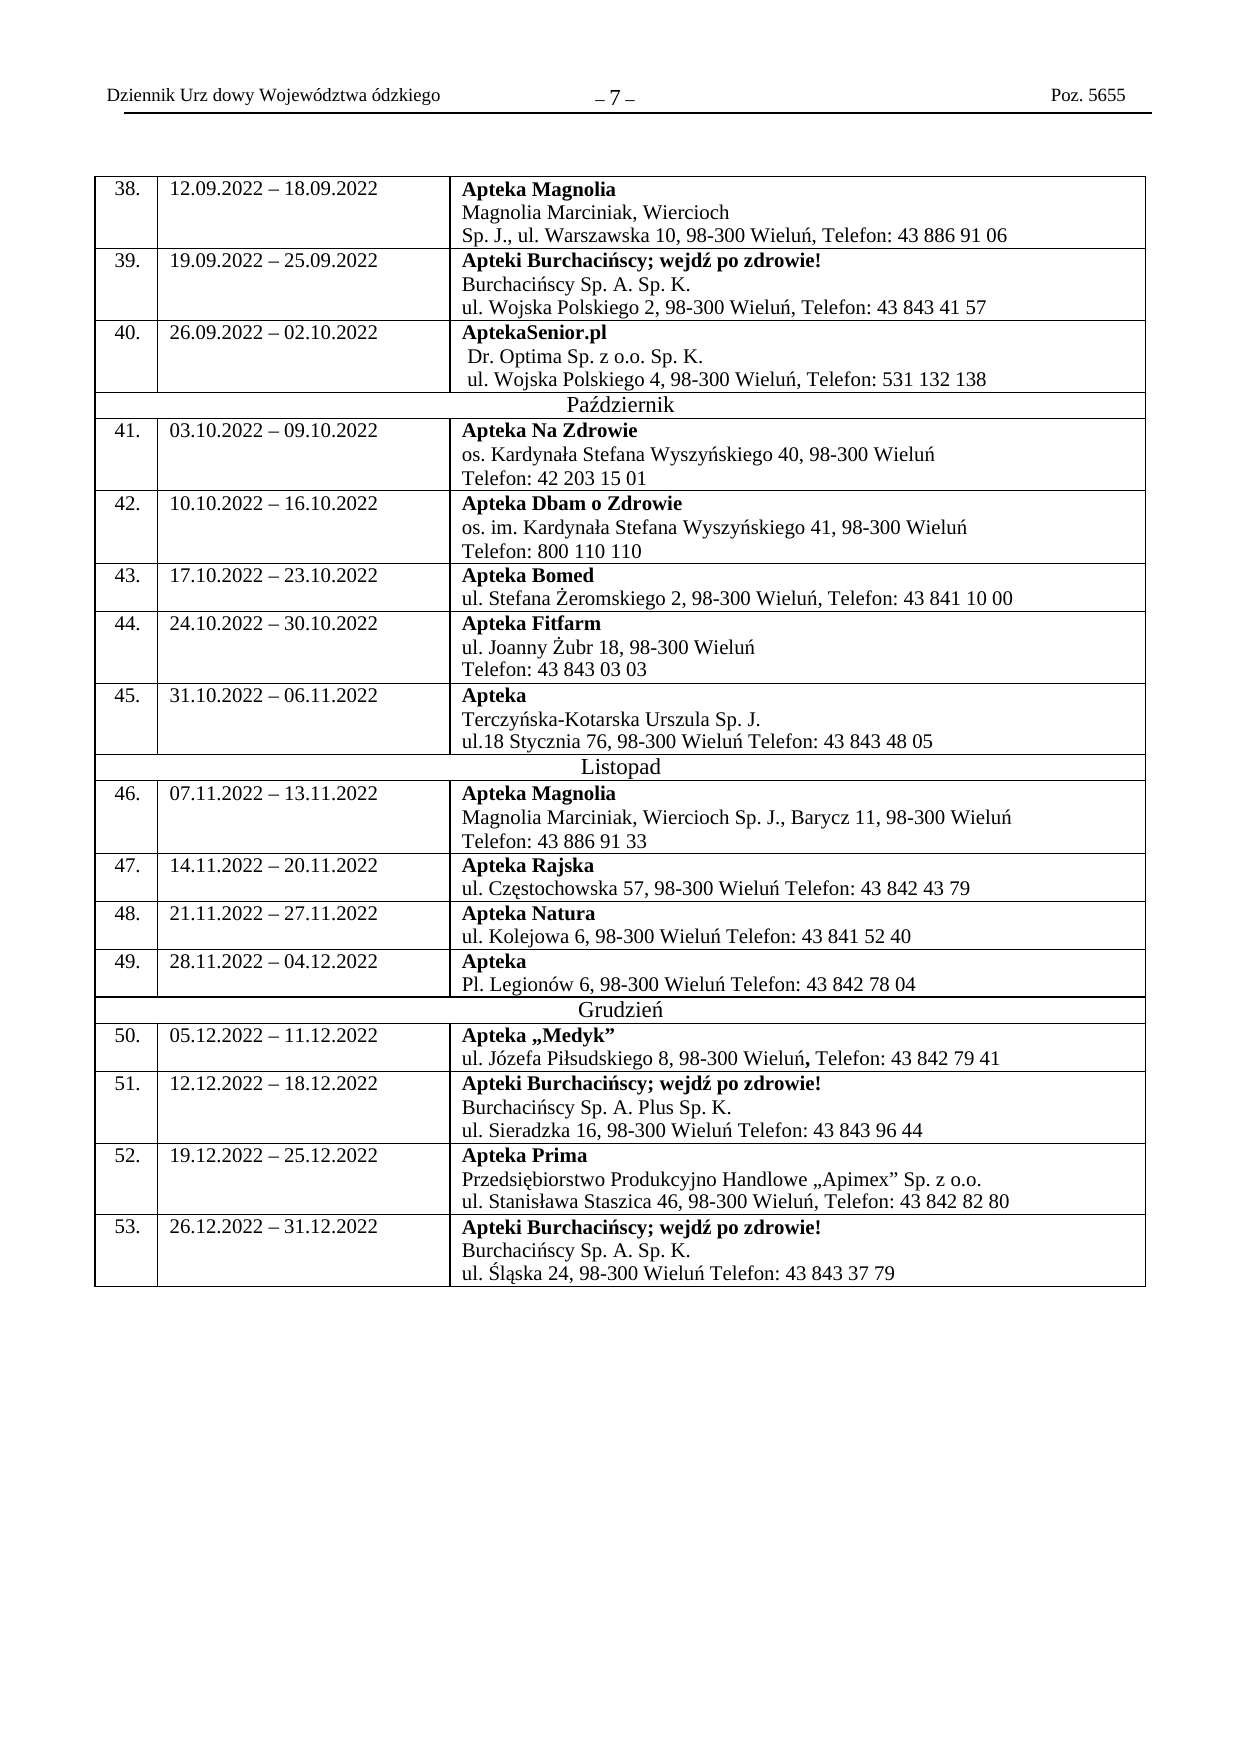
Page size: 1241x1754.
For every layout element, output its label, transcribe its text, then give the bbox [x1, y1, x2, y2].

table_cell 51. [96, 1072, 157, 1142]
table_cell 19.09.2022 – 25.09.2022 [158, 249, 449, 320]
table_cell Apteka Natura ul. Kolejowa 6, 98-300 Wieluń Telefon: 43 841 52 40 [451, 902, 1145, 948]
table_cell 40. [96, 321, 157, 392]
table_header 38. [96, 177, 157, 248]
table_cell Apteka Fitfarm ul. Joanny Żubr 18, 98-300 Wieluń Telefon: 43 843 03 03 [451, 612, 1145, 682]
table_cell Apteki Burchacińscy; wejdź po zdrowie! Burchacińscy Sp. A. Sp. K. ul. Wojska Polskiego 2, 98-300 Wieluń, Telefon: 43 843 41 57 [451, 249, 1145, 320]
table_cell 39. [96, 249, 157, 320]
table_cell Apteka Na Zdrowie os. Kardynała Stefana Wyszyńskiego 40, 98-300 Wieluń Telefon: 42 203 15 01 [451, 419, 1145, 490]
table_cell 46. [96, 781, 157, 853]
table_cell 28.11.2022 – 04.12.2022 [158, 950, 449, 996]
table_cell 07.11.2022 – 13.11.2022 [158, 781, 449, 853]
table_cell Październik [96, 393, 1145, 418]
table_cell 31.10.2022 – 06.11.2022 [158, 684, 449, 754]
table_cell 12.12.2022 – 18.12.2022 [158, 1072, 449, 1142]
table_cell 50. [96, 1024, 157, 1071]
table_cell 05.12.2022 – 11.12.2022 [158, 1024, 449, 1071]
table_cell Apteki Burchacińscy; wejdź po zdrowie! Burchacińscy Sp. A. Sp. K. ul. Śląska 24, 98-300 Wieluń Telefon: 43 843 37 79 [451, 1215, 1145, 1286]
table_cell Apteka Terczyńska-Kotarska Urszula Sp. J. ul.18 Stycznia 76, 98-300 Wieluń Telefon: 43 843 48 05 [451, 684, 1145, 754]
table_cell 48. [96, 902, 157, 948]
table_cell 44. [96, 612, 157, 682]
table_cell 19.12.2022 – 25.12.2022 [158, 1144, 449, 1214]
table_cell 43. [96, 564, 157, 611]
table_cell 14.11.2022 – 20.11.2022 [158, 854, 449, 901]
table_cell Apteka Prima Przedsiębiorstwo Produkcyjno Handlowe „Apimex” Sp. z o.o. ul. Stanisława Staszica 46, 98-300 Wieluń, Telefon: 43 842 82 80 [451, 1144, 1145, 1214]
table_cell 45. [96, 684, 157, 754]
table_cell Apteka Pl. Legionów 6, 98-300 Wieluń Telefon: 43 842 78 04 [451, 950, 1145, 996]
table_cell 26.09.2022 – 02.10.2022 [158, 321, 449, 392]
table_cell 24.10.2022 – 30.10.2022 [158, 612, 449, 682]
table_header 12.09.2022 – 18.09.2022 [158, 177, 449, 248]
table_cell 10.10.2022 – 16.10.2022 [158, 491, 449, 563]
table_cell Apteki Burchacińscy; wejdź po zdrowie! Burchacińscy Sp. A. Plus Sp. K. ul. Sieradzka 16, 98-300 Wieluń Telefon: 43 843 96 44 [451, 1072, 1145, 1142]
table_cell 47. [96, 854, 157, 901]
table_cell 03.10.2022 – 09.10.2022 [158, 419, 449, 490]
table_cell AptekaSenior.pl Dr. Optima Sp. z o.o. Sp. K. ul. Wojska Polskiego 4, 98-300 Wieluń, Telefon: 531 132 138 [451, 321, 1145, 392]
table_cell Listopad [96, 755, 1145, 780]
table_header Apteka Magnolia Magnolia Marciniak, Wiercioch Sp. J., ul. Warszawska 10, 98-300 Wieluń, Telefon: 43 886 91 06 [451, 177, 1145, 248]
table_cell Grudzień [96, 998, 1145, 1023]
table_cell 41. [96, 419, 157, 490]
table_cell 42. [96, 491, 157, 563]
table_cell Apteka Bomed ul. Stefana Żeromskiego 2, 98-300 Wieluń, Telefon: 43 841 10 00 [451, 564, 1145, 611]
table_cell Apteka Dbam o Zdrowie os. im. Kardynała Stefana Wyszyńskiego 41, 98-300 Wieluń Telefon: 800 110 110 [451, 491, 1145, 563]
table_cell 49. [96, 950, 157, 996]
table_cell 52. [96, 1144, 157, 1214]
table_cell 53. [96, 1215, 157, 1286]
table_cell Apteka Rajska ul. Częstochowska 57, 98-300 Wieluń Telefon: 43 842 43 79 [451, 854, 1145, 901]
table_cell 26.12.2022 – 31.12.2022 [158, 1215, 449, 1286]
table_cell 21.11.2022 – 27.11.2022 [158, 902, 449, 948]
table_cell Apteka „Medyk” ul. Józefa Piłsudskiego 8, 98-300 Wieluń, Telefon: 43 842 79 41 [451, 1024, 1145, 1071]
table_cell Apteka Magnolia Magnolia Marciniak, Wiercioch Sp. J., Barycz 11, 98-300 Wieluń Telefon: 43 886 91 33 [451, 781, 1145, 853]
table_cell 17.10.2022 – 23.10.2022 [158, 564, 449, 611]
